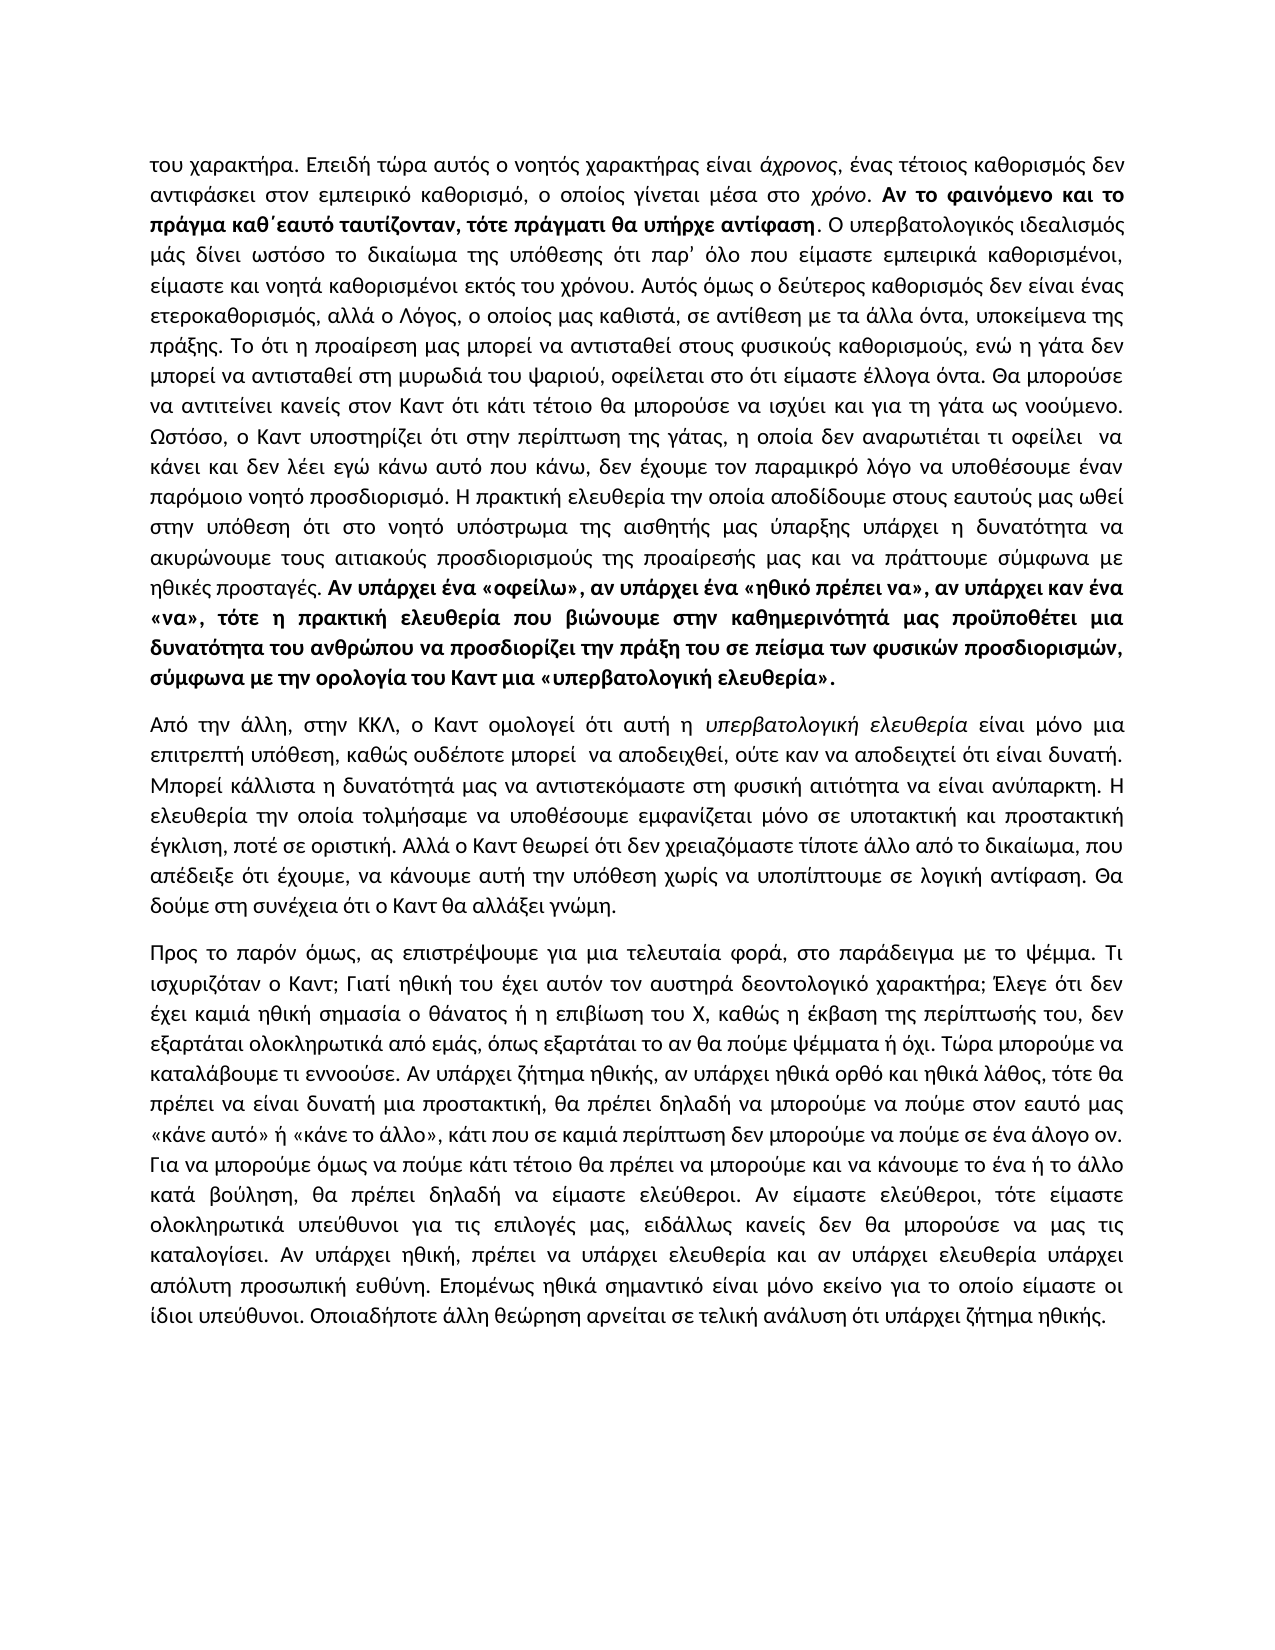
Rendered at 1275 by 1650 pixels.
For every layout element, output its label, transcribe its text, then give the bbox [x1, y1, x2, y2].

text Από την άλλη, στην ΚΚΛ, ο Καντ ομολογεί ότι αυτή η υπερβατολογική ελευθερία είναι μόνο μια επιτρεπτή υπόθεση, καθώς ουδέποτε μπορεί να αποδειχθεί, ούτε καν να αποδειχτεί ότι είναι δυνατή. Μπορεί κάλλιστα η δυνατότητά μας να αντιστεκόμαστε στη φυσική αιτιότητα να είναι ανύπαρκτη. Η ελευθερία την οποία τολμήσαμε να υποθέσουμε εμφανίζεται μόνο σε υποτακτική και προστακτική έγκλιση, ποτέ σε οριστική. Αλλά ο Καντ θεωρεί ότι δεν χρειαζόμαστε τίποτε άλλο από το δικαίωμα, που απέδειξε ότι έχουμε, να κάνουμε αυτή την υπόθεση χωρίς να υποπίπτουμε σε λογική αντίφαση. Θα δούμε στη συνέχεια ότι ο Καντ θα αλλάξει γνώμη. [150, 710, 1125, 920]
text Προς το παρόν όμως, ας επιστρέψουμε για μια τελευταία φορά, στο παράδειγμα με το ψέμμα. Τι ισχυριζόταν ο Καντ; Γιατί ηθική του έχει αυτόν τον αυστηρά δεοντολογικό χαρακτήρα; Έλεγε ότι δεν έχει καμιά ηθική σημασία ο θάνατος ή η επιβίωση του Χ, καθώς η έκβαση της περίπτωσής του, δεν εξαρτάται ολοκληρωτικά από εμάς, όπως εξαρτάται το αν θα πούμε ψέμματα ή όχι. Τώρα μπορούμε να καταλάβουμε τι εννοούσε. Αν υπάρχει ζήτημα ηθικής, αν υπάρχει ηθικά ορθό και ηθικά λάθος, τότε θα πρέπει να είναι δυνατή μια προστακτική, θα πρέπει δηλαδή να μπορούμε να πούμε στον εαυτό μας «κάνε αυτό» ή «κάνε το άλλο», κάτι που σε καμιά περίπτωση δεν μπορούμε να πούμε σε ένα άλογο ον. Για να μπορούμε όμως να πούμε κάτι τέτοιο θα πρέπει να μπορούμε και να κάνουμε το ένα ή το άλλο κατά βούληση, θα πρέπει δηλαδή να είμαστε ελεύθεροι. Αν είμαστε ελεύθεροι, τότε είμαστε ολοκληρωτικά υπεύθυνοι για τις επιλογές μας, ειδάλλως κανείς δεν θα μπορούσε να μας τις καταλογίσει. Αν υπάρχει ηθική, πρέπει να υπάρχει ελευθερία και αν υπάρχει ελευθερία υπάρχει απόλυτη προσωπική ευθύνη. Επομένως ηθικά σημαντικό είναι μόνο εκείνο για το οποίο είμαστε οι ίδιοι υπεύθυνοι. Οποιαδήποτε άλλη θεώρηση αρνείται σε τελική ανάλυση ότι υπάρχει ζήτημα ηθικής. [150, 938, 1125, 1329]
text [150, 150, 1125, 692]
